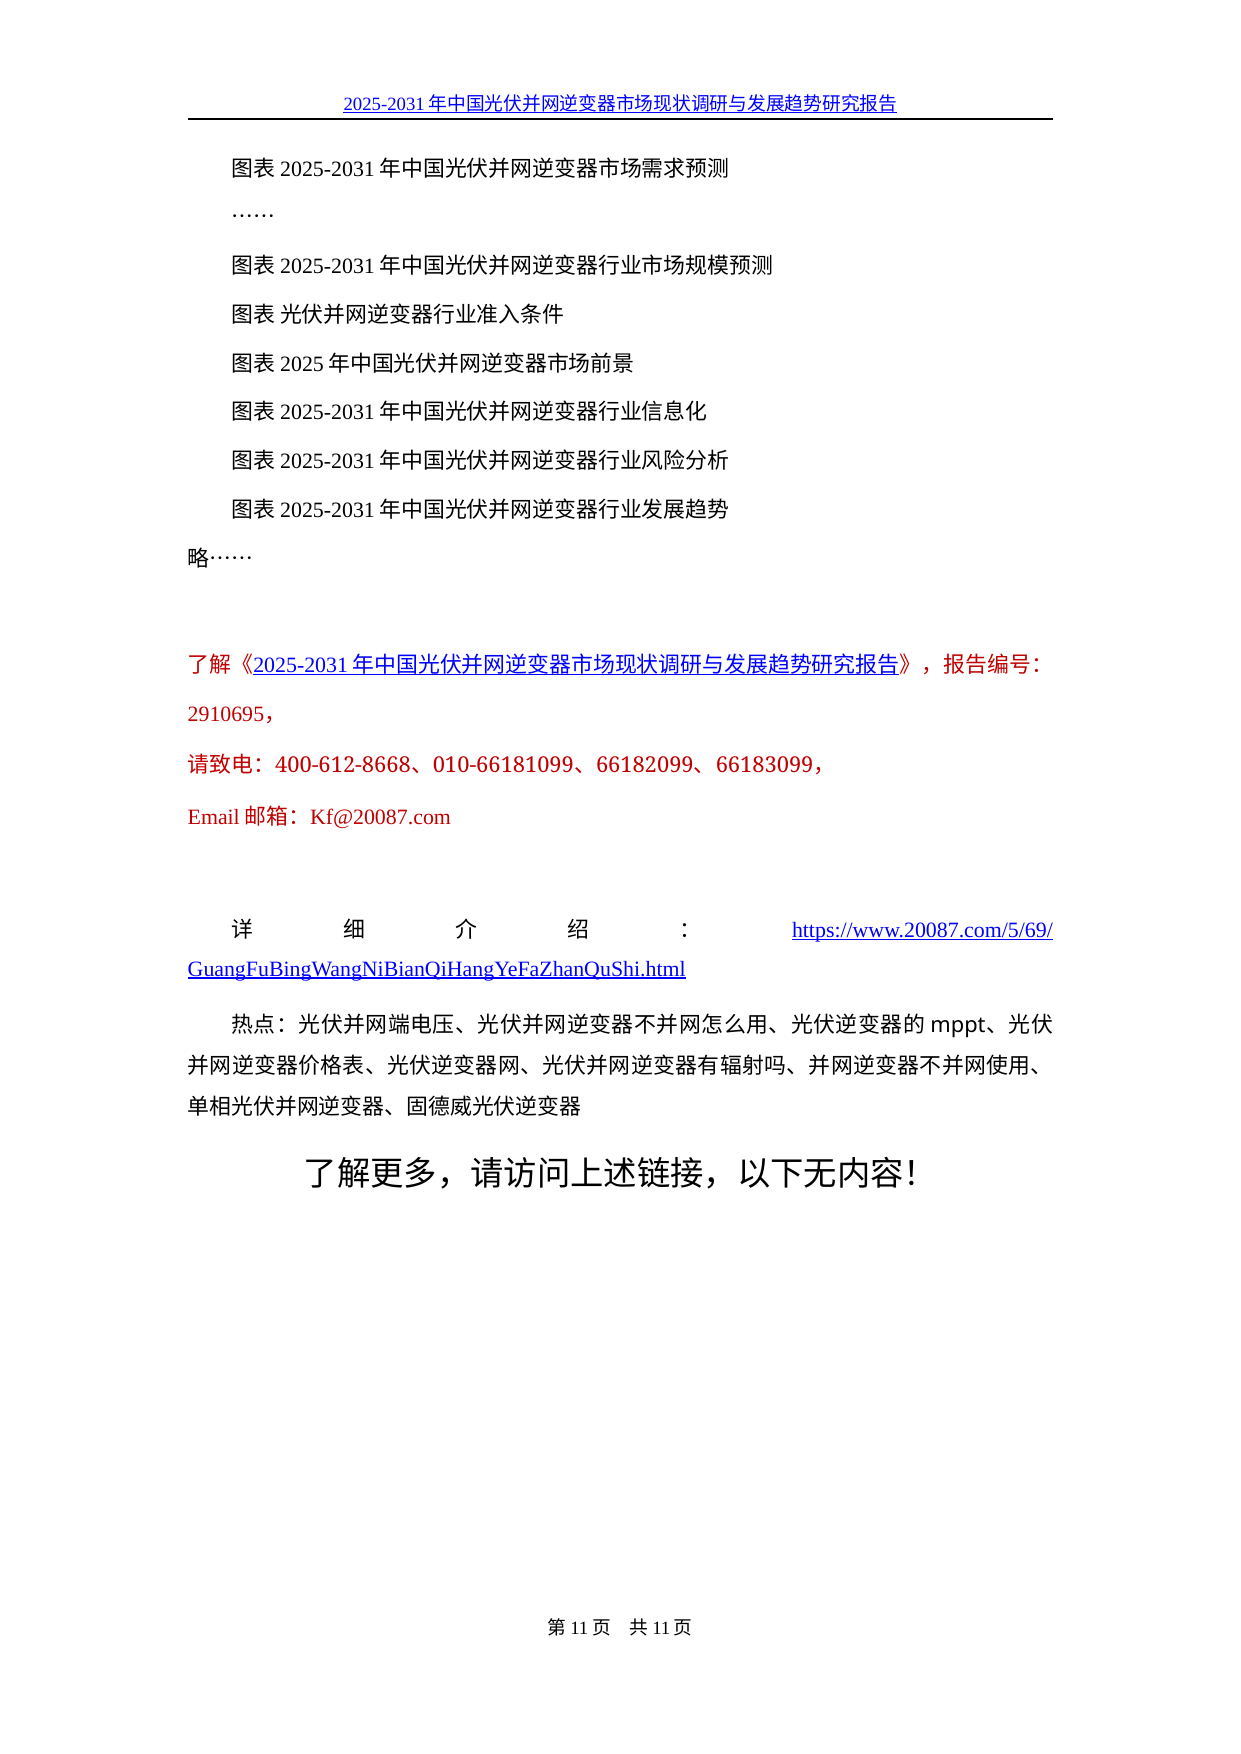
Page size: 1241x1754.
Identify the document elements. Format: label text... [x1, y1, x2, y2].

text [187, 150, 1053, 573]
text 了解《2025-2031年中国光伏并网逆变器市场现状调研与发展趋势研究报告》，报告编号：2910695， [187, 647, 1053, 728]
text 详细介绍：https://www.20087.com/5/69/GuangFuBingWangNiBianQiHangYeFaZhanQuShi.html [187, 911, 1053, 984]
text 热点：光伏并网端电压、光伏并网逆变器不并网怎么用、光伏逆变器的mppt、光伏并网逆变器价格表、光伏逆变器网、光伏并网逆变器有辐射吗、并网逆变器不并网使用、单相光伏并网逆变器、固德威光伏逆变器 [187, 1007, 1053, 1121]
text Email邮箱：Kf@20087.com [187, 798, 1053, 831]
title 了解更多，请访问上述链接，以下无内容！ [187, 1138, 1053, 1203]
text 请致电：400-612-8668、010-66181099、66182099、66183099， [187, 747, 1053, 779]
